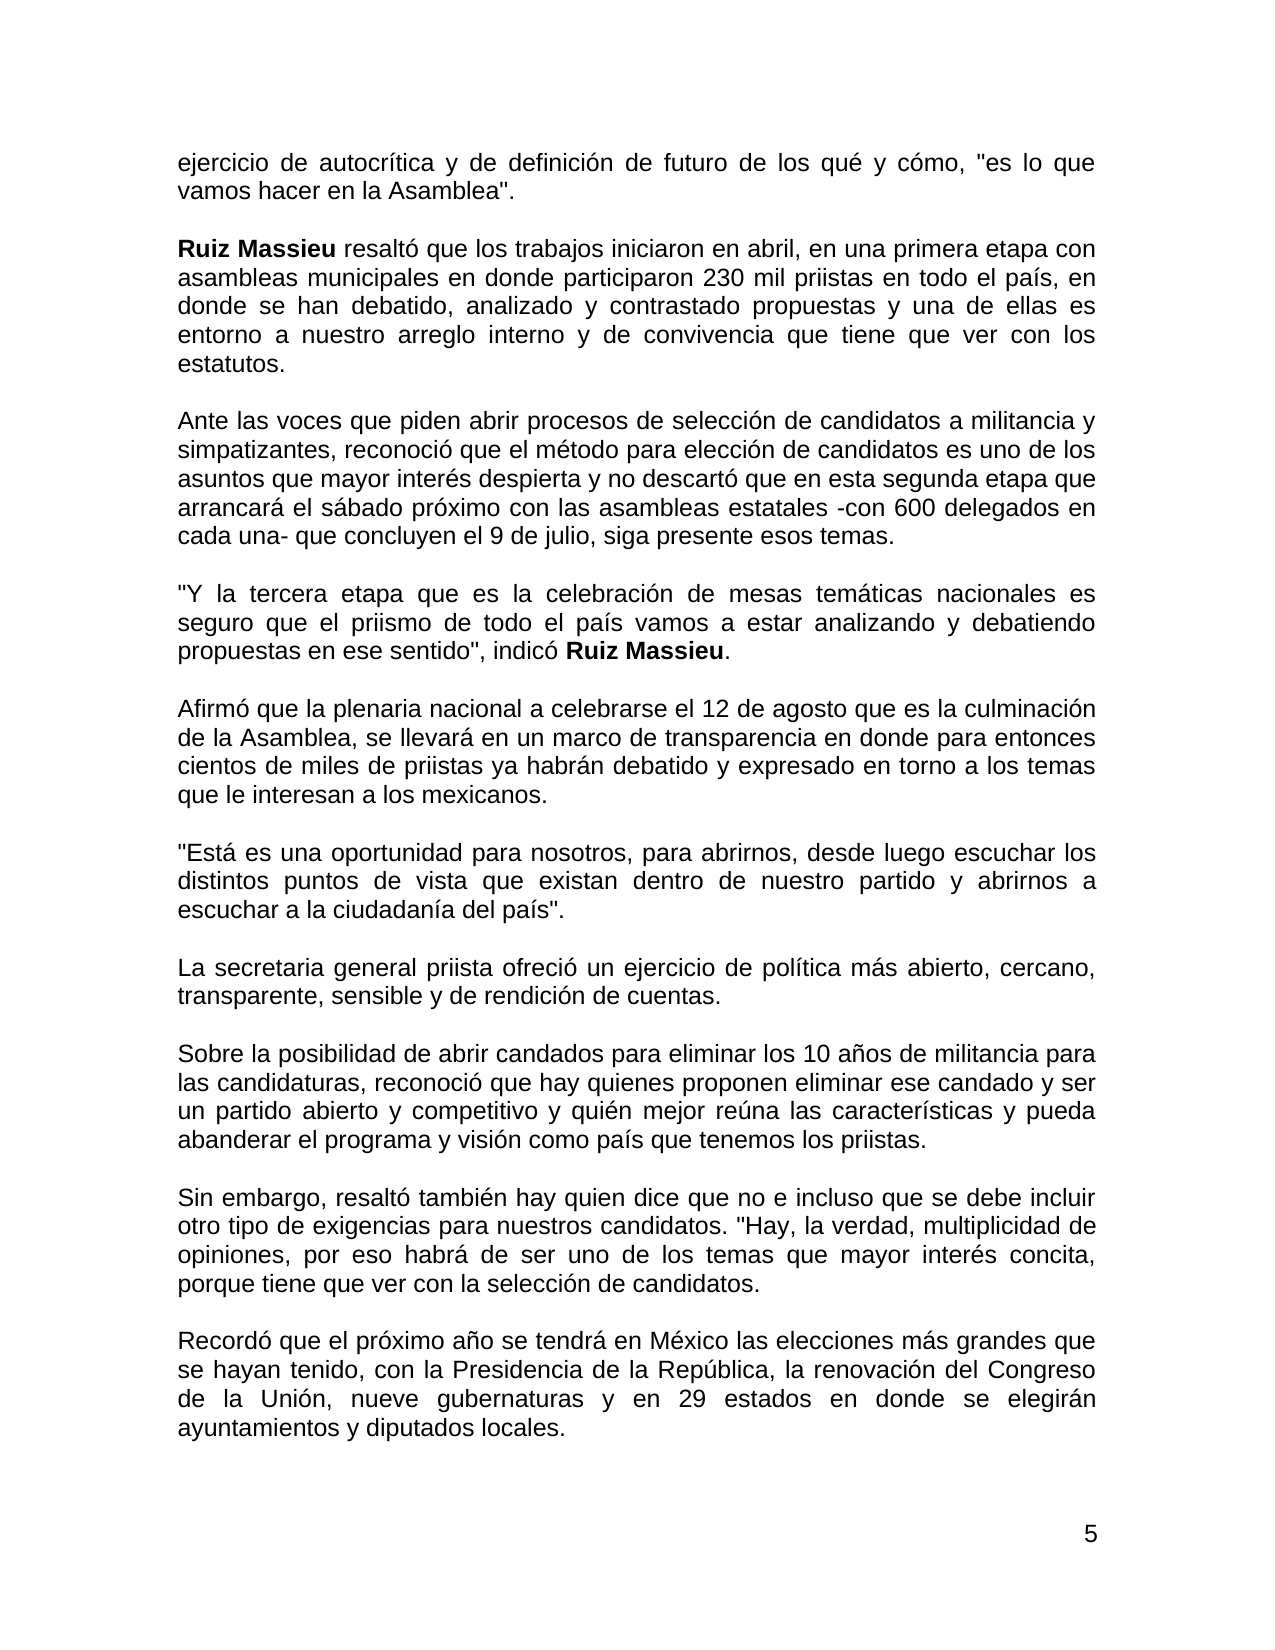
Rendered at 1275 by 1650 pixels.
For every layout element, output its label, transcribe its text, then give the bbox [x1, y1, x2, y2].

text La secretaria general priista ofreció un ejercicio de política más abierto, cercano, transparente, sensible y de rendición de cuentas. [177, 953, 1098, 1010]
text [177, 148, 1098, 205]
text Afirmó que la plenaria nacional a celebrarse el 12 de agosto que es la culminación de la Asamblea, se llevará en un marco de transparencia en donde para entonces cientos de miles de priistas ya habrán debatido y expresado en torno a los temas que le interesan a los mexicanos. [177, 694, 1098, 809]
text Ante las voces que piden abrir procesos de selección de candidatos a militancia y simpatizantes, reconoció que el método para elección de candidatos es uno de los asuntos que mayor interés despierta y no descartó que en esta segunda etapa que arrancará el sábado próximo con las asambleas estatales -con 600 delegados en cada una- que concluyen el 9 de julio, siga presente esos temas. [177, 406, 1098, 550]
text Sobre la posibilidad de abrir candados para eliminar los 10 años de militancia para las candidaturas, reconoció que hay quienes proponen eliminar ese candado y ser un partido abierto y competitivo y quién mejor reúna las características y pueda abanderar el programa y visión como país que tenemos los priistas. [177, 1039, 1098, 1154]
text "Está es una oportunidad para nosotros, para abrirnos, desde luego escuchar los distintos puntos de vista que existan dentro de nuestro partido y abrirnos a escuchar a la ciudadanía del país". [177, 838, 1098, 924]
text Sin embargo, resaltó también hay quien dice que no e incluso que se debe incluir otro tipo de exigencias para nuestros candidatos. "Hay, la verdad, multiplicidad de opiniones, por eso habrá de ser uno de los temas que mayor interés concita, porque tiene que ver con la selección de candidatos. [177, 1183, 1098, 1298]
text Ruiz Massieu resaltó que los trabajos iniciaron en abril, en una primera etapa con asambleas municipales en donde participaron 230 mil priistas en todo el país, en donde se han debatido, analizado y contrastado propuestas y una de ellas es entorno a nuestro arreglo interno y de convivencia que tiene que ver con los estatutos. [177, 234, 1098, 378]
text "Y la tercera etapa que es la celebración de mesas temáticas nacionales es seguro que el priismo de todo el país vamos a estar analizando y debatiendo propuestas en ese sentido", indicó Ruiz Massieu. [177, 579, 1098, 665]
text Recordó que el próximo año se tendrá en México las elecciones más grandes que se hayan tenido, con la Presidencia de la República, la renovación del Congreso de la Unión, nueve gubernaturas y en 29 estados en donde se elegirán ayuntamientos y diputados locales. [177, 1326, 1098, 1441]
